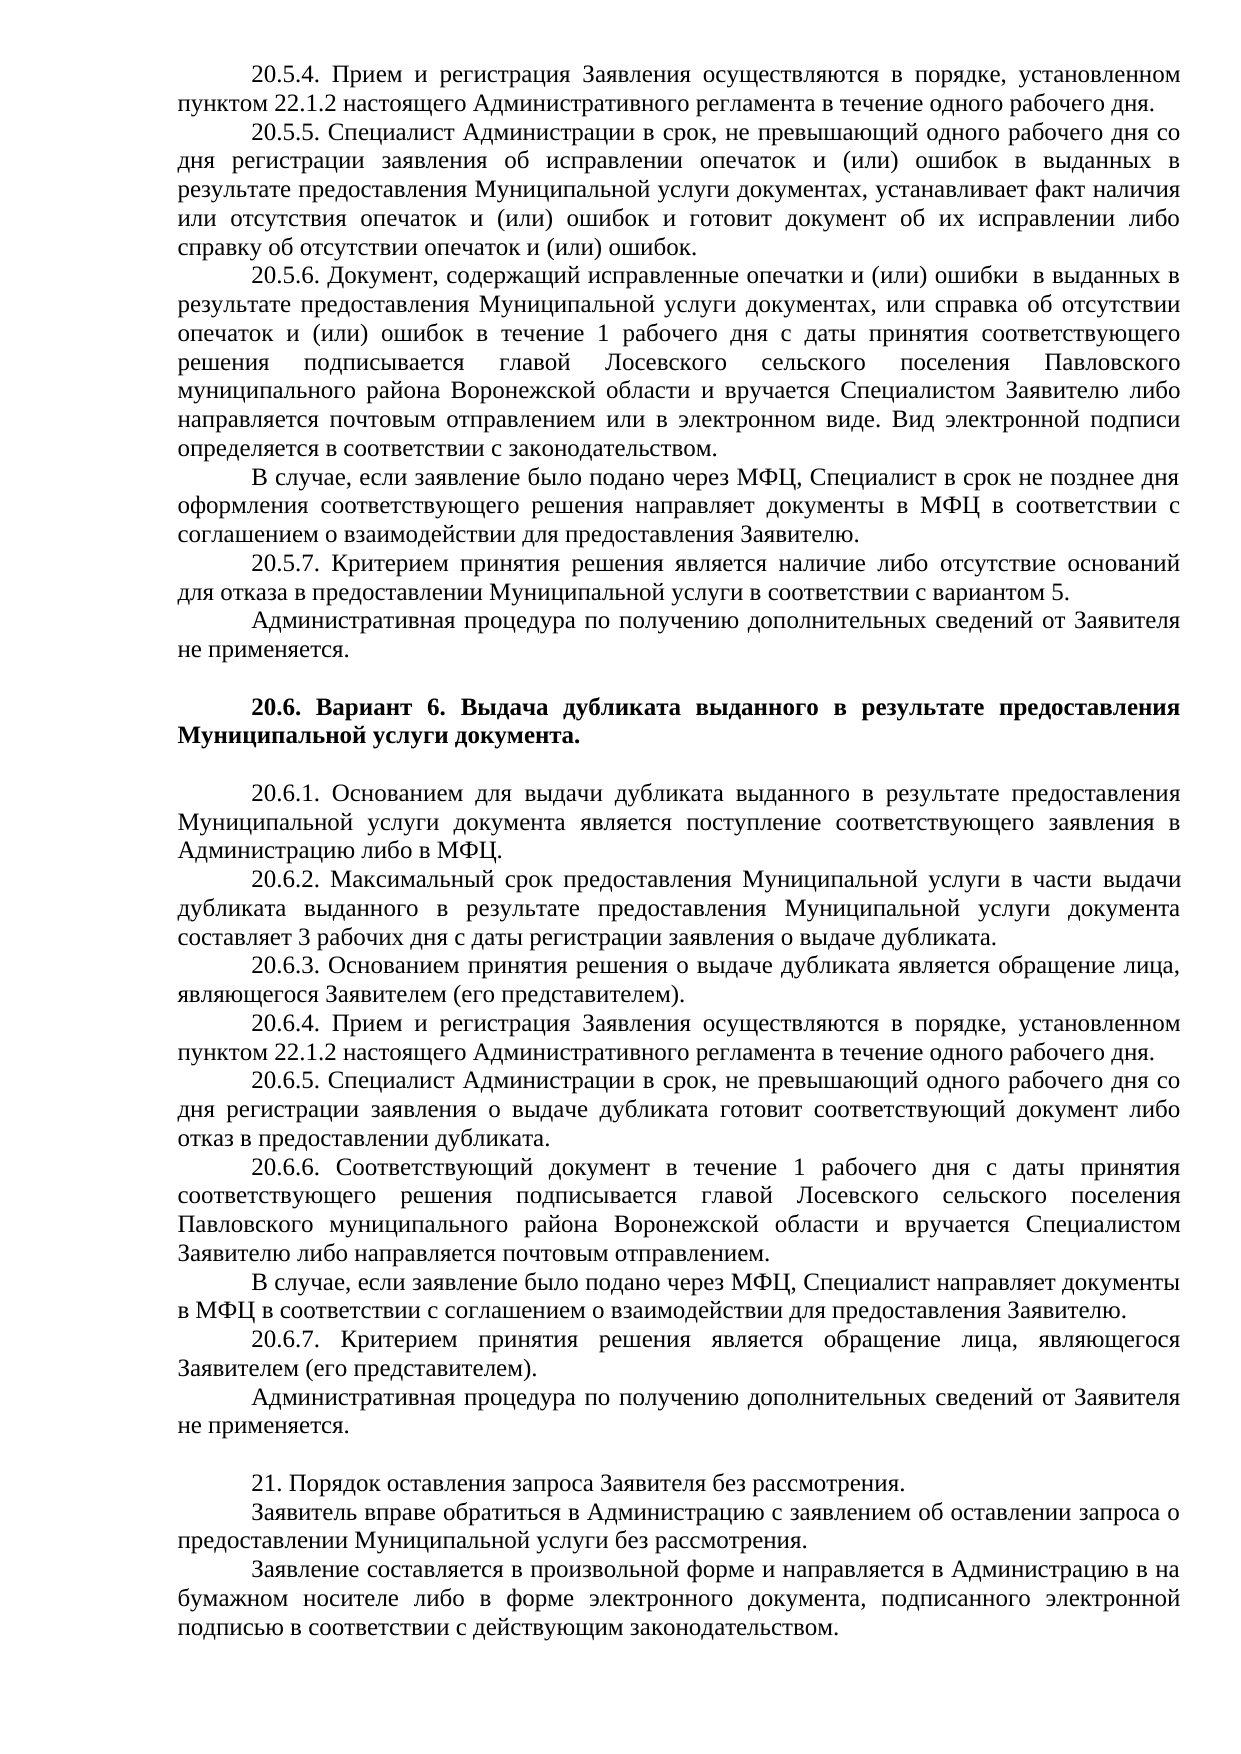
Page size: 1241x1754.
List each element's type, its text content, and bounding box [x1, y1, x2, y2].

text 20.5.6. Документ, содержащий исправленные опечатки и (или) ошибки в выданных в результате предоставления Муниципальной услуги документах, или справка об отсутствии опечаток и (или) ошибок в течение 1 рабочего дня с даты принятия соответствующего решения подписывается главой Лосевского сельского поселения Павловского муниципального района Воронежской области и вручается Специалистом Заявителю либо направляется почтовым отправлением или в электронном виде. Вид электронной подписи определяется в соответствии с законодательством. [177, 260, 1181, 462]
text Заявление составляется в произвольной форме и направляется в Администрацию в на бумажном носителе либо в форме электронного документа, подписанного электронной подписью в соответствии с действующим законодательством. [177, 1554, 1181, 1640]
text 20.6.1. Основанием для выдачи дубликата выданного в результате предоставления Муниципальной услуги документа является поступление соответствующего заявления в Администрацию либо в МФЦ. [177, 778, 1181, 864]
text 20.6.6. Соответствующий документ в течение 1 рабочего дня с даты принятия соответствующего решения подписывается главой Лосевского сельского поселения Павловского муниципального района Воронежской области и вручается Специалистом Заявителю либо направляется почтовым отправлением. [177, 1152, 1181, 1267]
text 21. Порядок оставления запроса Заявителя без рассмотрения. [177, 1468, 1181, 1497]
text 20.5.7. Критерием принятия решения является наличие либо отсутствие оснований для отказа в предоставлении Муниципальной услуги в соответствии с вариантом 5. [177, 548, 1181, 605]
text 20.6.5. Специалист Администрации в срок, не превышающий одного рабочего дня со дня регистрации заявления о выдаче дубликата готовит соответствующий документ либо отказ в предоставлении дубликата. [177, 1065, 1181, 1152]
text 20.6.3. Основанием принятия решения о выдаче дубликата является обращение лица, являющегося Заявителем (его представителем). [177, 950, 1181, 1008]
text 20.6.7. Критерием принятия решения является обращение лица, являющегося Заявителем (его представителем). [177, 1324, 1181, 1382]
text Административная процедура по получению дополнительных сведений от Заявителя не применяется. [177, 1382, 1181, 1439]
text 20.6.4. Прием и регистрация Заявления осуществляются в порядке, установленном пунктом 22.1.2 настоящего Административного регламента в течение одного рабочего дня. [177, 1008, 1181, 1065]
list 20.6. Вариант 6. Выдача дубликата выданного в результате предоставления Муниципальной услуги документа. [177, 692, 1181, 749]
text 20.5.5. Специалист Администрации в срок, не превышающий одного рабочего дня со дня регистрации заявления об исправлении опечаток и (или) ошибок в выданных в результате предоставления Муниципальной услуги документах, устанавливает факт наличия или отсутствия опечаток и (или) ошибок и готовит документ об их исправлении либо справку об отсутствии опечаток и (или) ошибок. [177, 117, 1181, 260]
text 20.5.4. Прием и регистрация Заявления осуществляются в порядке, установленном пунктом 22.1.2 настоящего Административного регламента в течение одного рабочего дня. [177, 59, 1181, 117]
text В случае, если заявление было подано через МФЦ, Специалист направляет документы в МФЦ в соответствии с соглашением о взаимодействии для предоставления Заявителю. [177, 1267, 1181, 1324]
text Административная процедура по получению дополнительных сведений от Заявителя не применяется. [177, 605, 1181, 663]
text 20.6.2. Максимальный срок предоставления Муниципальной услуги в части выдачи дубликата выданного в результате предоставления Муниципальной услуги документа составляет 3 рабочих дня с даты регистрации заявления о выдаче дубликата. [177, 864, 1181, 950]
text В случае, если заявление было подано через МФЦ, Специалист в срок не позднее дня оформления соответствующего решения направляет документы в МФЦ в соответствии с соглашением о взаимодействии для предоставления Заявителю. [177, 462, 1181, 548]
text Заявитель вправе обратиться в Администрацию с заявлением об оставлении запроса о предоставлении Муниципальной услуги без рассмотрения. [177, 1497, 1181, 1554]
